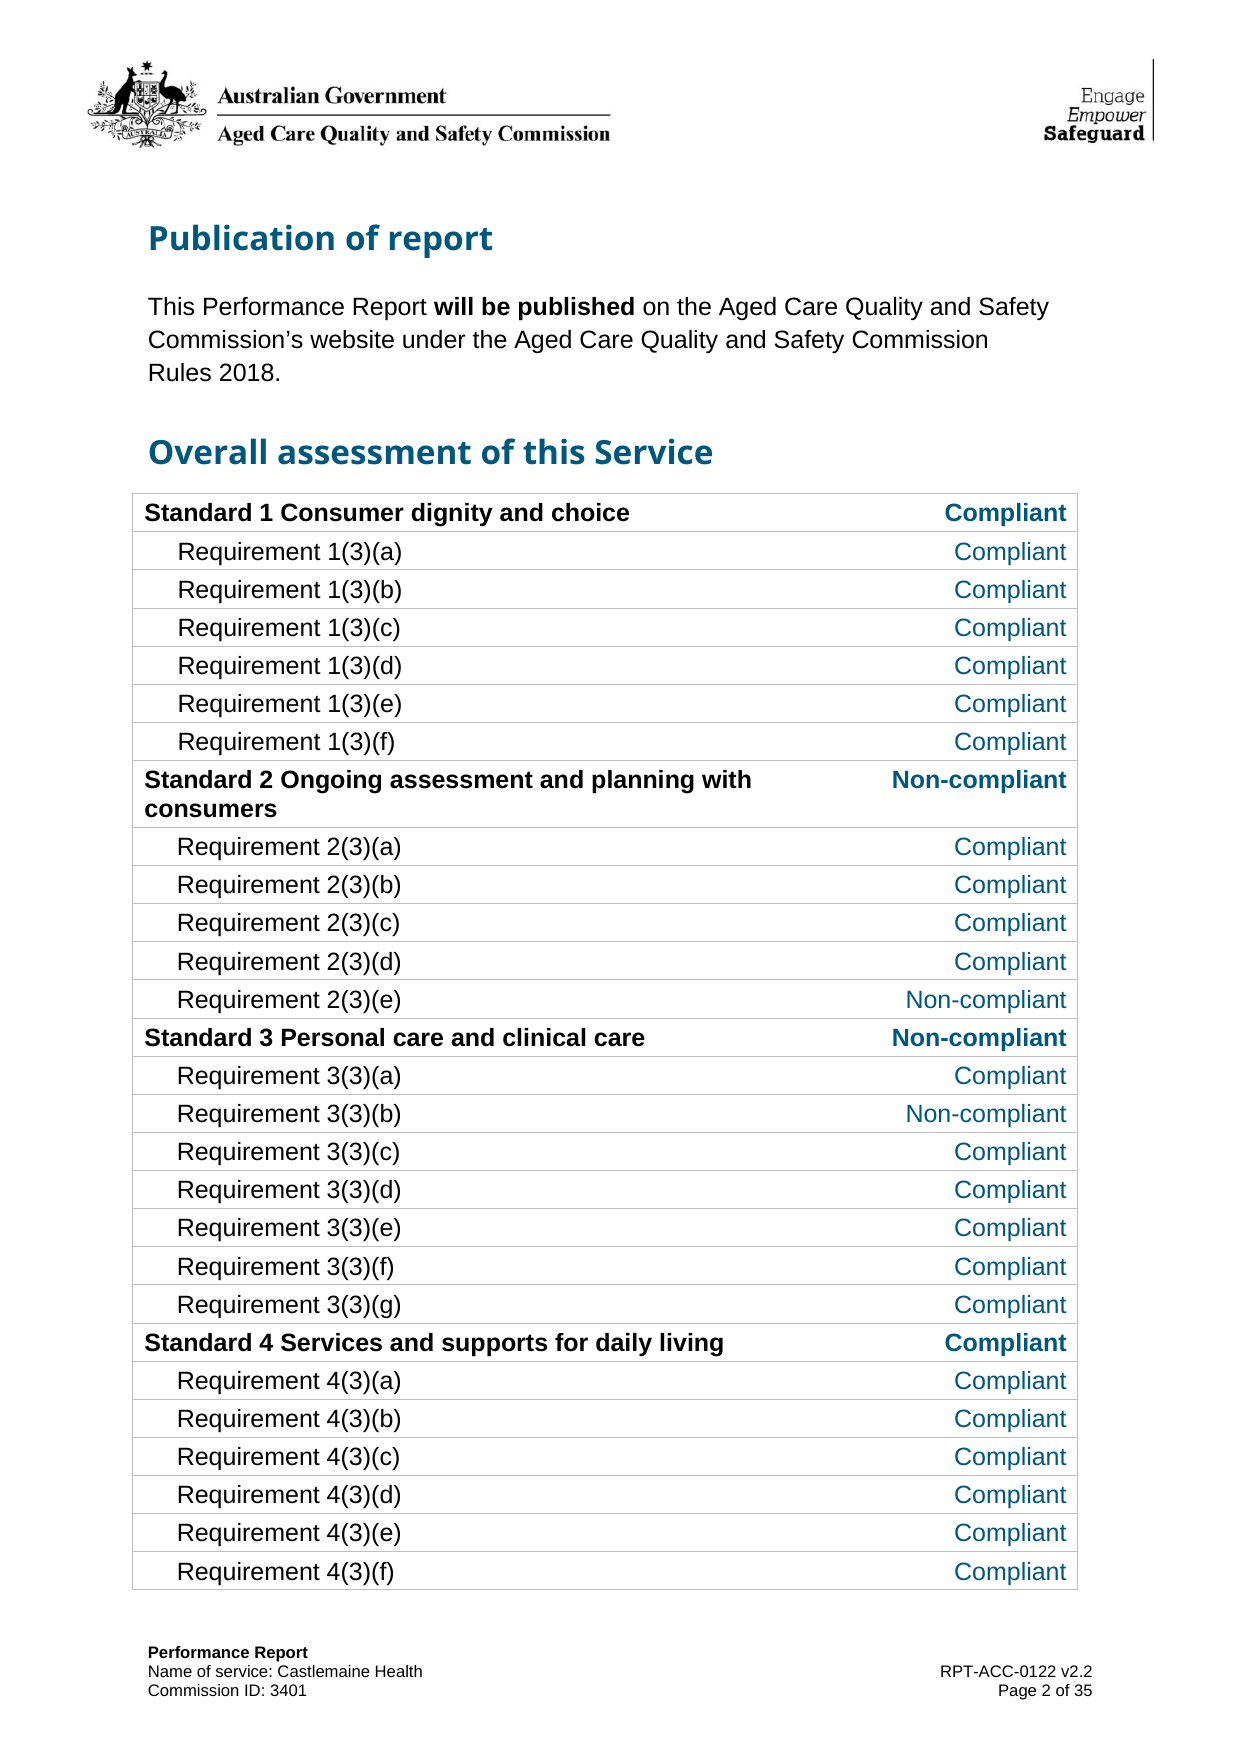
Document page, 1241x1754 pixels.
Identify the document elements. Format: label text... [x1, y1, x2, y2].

table_cell Compliant [878, 828, 1077, 865]
subtitle Publication of report [148, 215, 1092, 260]
table_cell Compliant [878, 1514, 1077, 1551]
table_cell Compliant [878, 1438, 1077, 1475]
table_cell Requirement 2(3)(d) [133, 942, 878, 979]
table_cell Requirement 2(3)(b) [133, 866, 878, 903]
table_cell Compliant [878, 1209, 1077, 1246]
table_cell Compliant [878, 1285, 1077, 1322]
table_cell Requirement 1(3)(a) [133, 532, 878, 569]
table_cell Compliant [878, 647, 1077, 684]
table_cell Compliant [878, 1057, 1077, 1094]
table_cell Non-compliant [878, 1095, 1077, 1132]
table_cell Requirement 3(3)(g) [133, 1285, 878, 1322]
table_cell Non-compliant [878, 980, 1077, 1017]
table_cell Non-compliant [878, 761, 1077, 827]
table_cell Requirement 3(3)(d) [133, 1171, 878, 1208]
table_cell Requirement 1(3)(f) [133, 723, 878, 760]
table_cell Compliant [878, 1476, 1077, 1513]
table_cell Standard 2 Ongoing assessment and planning with consumers [133, 761, 878, 827]
table_cell Compliant [878, 1324, 1077, 1361]
table_cell Requirement 2(3)(c) [133, 904, 878, 941]
table_header Standard 1 Consumer dignity and choice [133, 494, 878, 531]
table_cell Compliant [878, 866, 1077, 903]
table_cell Compliant [878, 1171, 1077, 1208]
table_cell Compliant [878, 1133, 1077, 1170]
table_cell Requirement 1(3)(b) [133, 570, 878, 607]
picture [1, 0, 1241, 169]
table_cell Requirement 2(3)(a) [133, 828, 878, 865]
table_cell Compliant [878, 532, 1077, 569]
table_cell Compliant [878, 685, 1077, 722]
table_cell Standard 4 Services and supports for daily living [133, 1324, 878, 1361]
table_cell Compliant [878, 570, 1077, 607]
table_cell Requirement 1(3)(c) [133, 609, 878, 646]
table_cell Requirement 4(3)(a) [133, 1362, 878, 1399]
table_cell Compliant [878, 942, 1077, 979]
table_cell Compliant [878, 1400, 1077, 1437]
table_cell Requirement 3(3)(e) [133, 1209, 878, 1246]
table_cell Requirement 4(3)(c) [133, 1438, 878, 1475]
table_cell Requirement 1(3)(d) [133, 647, 878, 684]
table_cell Non-compliant [878, 1019, 1077, 1056]
table_cell Requirement 4(3)(d) [133, 1476, 878, 1513]
table_cell Compliant [878, 723, 1077, 760]
table_header Compliant [878, 494, 1077, 531]
table_cell Standard 3 Personal care and clinical care [133, 1019, 878, 1056]
table_cell Compliant [878, 1247, 1077, 1284]
subtitle Overall assessment of this Service [148, 428, 1092, 474]
table_cell Requirement 4(3)(f) [133, 1552, 878, 1589]
table_cell Requirement 4(3)(e) [133, 1514, 878, 1551]
table_cell Compliant [878, 1552, 1077, 1589]
table_cell Requirement 3(3)(a) [133, 1057, 878, 1094]
text This Performance Report will be published on the Aged Care Quality and Safety Commission’s website under the Aged Care Quality and Safety Commission Rules 2018. [148, 292, 1092, 387]
table_cell Compliant [878, 609, 1077, 646]
table_cell Requirement 3(3)(c) [133, 1133, 878, 1170]
table_cell Requirement 1(3)(e) [133, 685, 878, 722]
table_cell Compliant [878, 1362, 1077, 1399]
table_cell Requirement 4(3)(b) [133, 1400, 878, 1437]
table_cell Compliant [878, 904, 1077, 941]
table_cell Requirement 2(3)(e) [133, 980, 878, 1017]
table_cell Requirement 3(3)(f) [133, 1247, 878, 1284]
table_cell Requirement 3(3)(b) [133, 1095, 878, 1132]
